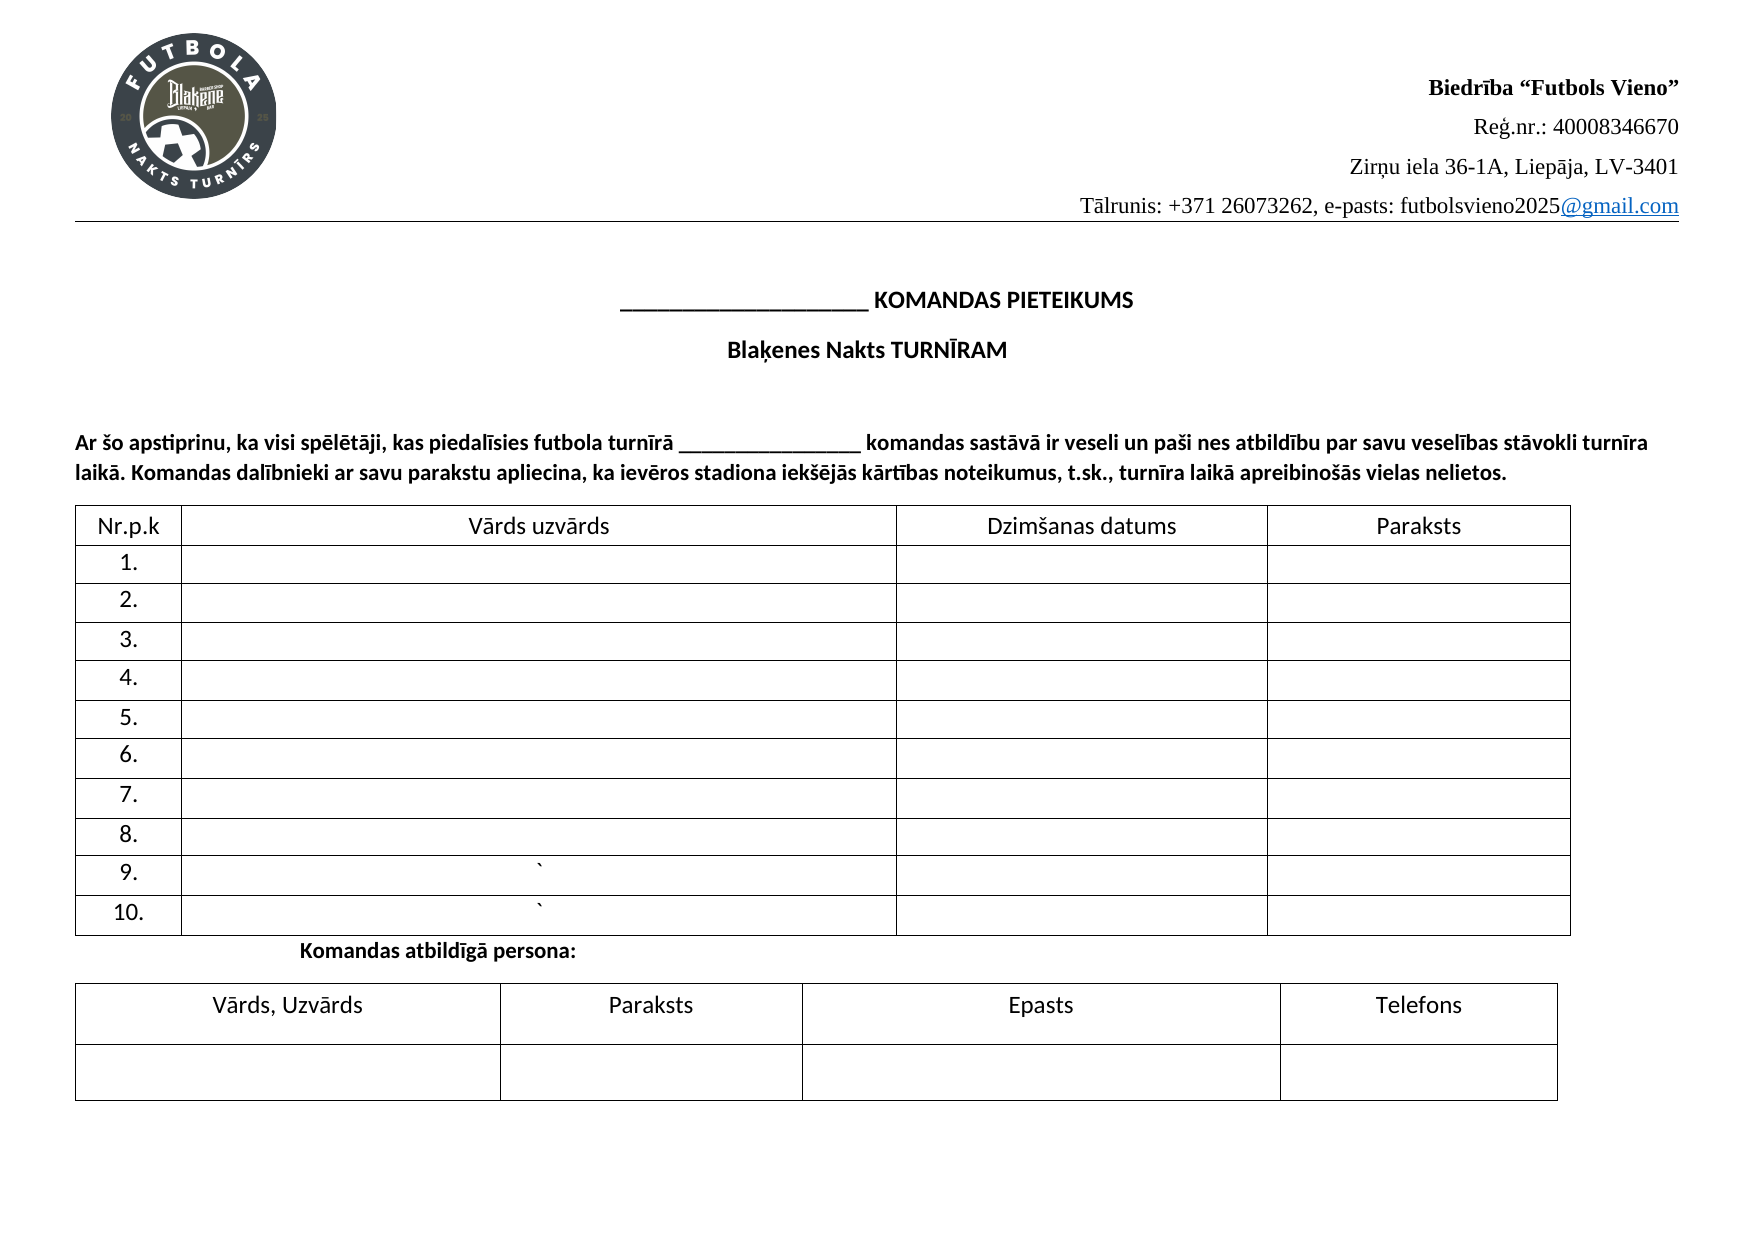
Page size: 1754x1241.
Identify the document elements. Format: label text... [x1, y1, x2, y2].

table_cell [1268, 856, 1570, 895]
table_cell [897, 779, 1267, 817]
table_cell [897, 623, 1267, 660]
table_cell [1268, 584, 1570, 622]
table_cell [182, 779, 896, 817]
table_cell [897, 896, 1267, 935]
table_cell 1. [76, 546, 181, 582]
table_cell [803, 1045, 1280, 1100]
table_header Vārds, Uzvārds [76, 984, 500, 1044]
table_cell [1268, 661, 1570, 700]
table_cell [1268, 701, 1570, 738]
table_cell [182, 546, 896, 582]
picture [111, 33, 277, 199]
text ____________________ KOMANDAS PIETEIKUMS [75, 284, 1679, 315]
table_cell [1268, 819, 1570, 855]
table_cell [897, 584, 1267, 622]
table_header Paraksts [1268, 506, 1570, 545]
table_cell [182, 623, 896, 660]
table_cell [501, 1045, 802, 1100]
table_cell [1268, 546, 1570, 582]
table_cell 10. [76, 896, 181, 935]
table_cell [897, 546, 1267, 582]
table_cell [897, 701, 1267, 738]
table_header Nr.p.k [76, 506, 181, 545]
table_cell 7. [76, 779, 181, 817]
text Ar šo apstiprinu, ka visi spēlētāji, kas piedalīsies futbola turnīrā ________________ komandas sastāvā ir veseli un paši nes atbildību par savu veselības stāvokli turnīra laikā. Komandas dalībnieki ar savu parakstu apliecina, ka ievēros stadiona iekšējās kārtības noteikumus, t.sk., turnīra laikā apreibinošās vielas nelietos. [75, 428, 1679, 486]
table_cell [76, 1045, 500, 1100]
table_header Paraksts [501, 984, 802, 1044]
text Komandas atbildīgā persona: [75, 936, 1679, 964]
table_cell [1268, 623, 1570, 660]
table_cell [1268, 779, 1570, 817]
table_cell 9. [76, 856, 181, 895]
table_header Epasts [803, 984, 1280, 1044]
table_cell [182, 584, 896, 622]
table_cell ` [182, 856, 896, 895]
table_cell [897, 739, 1267, 777]
table_cell [1281, 1045, 1557, 1100]
table_cell ` [182, 896, 896, 935]
table_header Dzimšanas datums [897, 506, 1267, 545]
table_cell [897, 661, 1267, 700]
table_cell [182, 739, 896, 777]
table_cell 6. [76, 739, 181, 777]
table_header Vārds uzvārds [182, 506, 896, 545]
table_cell [897, 819, 1267, 855]
table_header Telefons [1281, 984, 1557, 1044]
table_cell [1268, 896, 1570, 935]
table_cell 5. [76, 701, 181, 738]
table_cell 3. [76, 623, 181, 660]
text Blaķenes Nakts TURNĪRAM [75, 334, 1679, 364]
table_cell 8. [76, 819, 181, 855]
table_cell [182, 661, 896, 700]
table_cell 2. [76, 584, 181, 622]
table_cell [897, 856, 1267, 895]
table_cell [182, 819, 896, 855]
table_cell 4. [76, 661, 181, 700]
table_cell [182, 701, 896, 738]
table_cell [1268, 739, 1570, 777]
